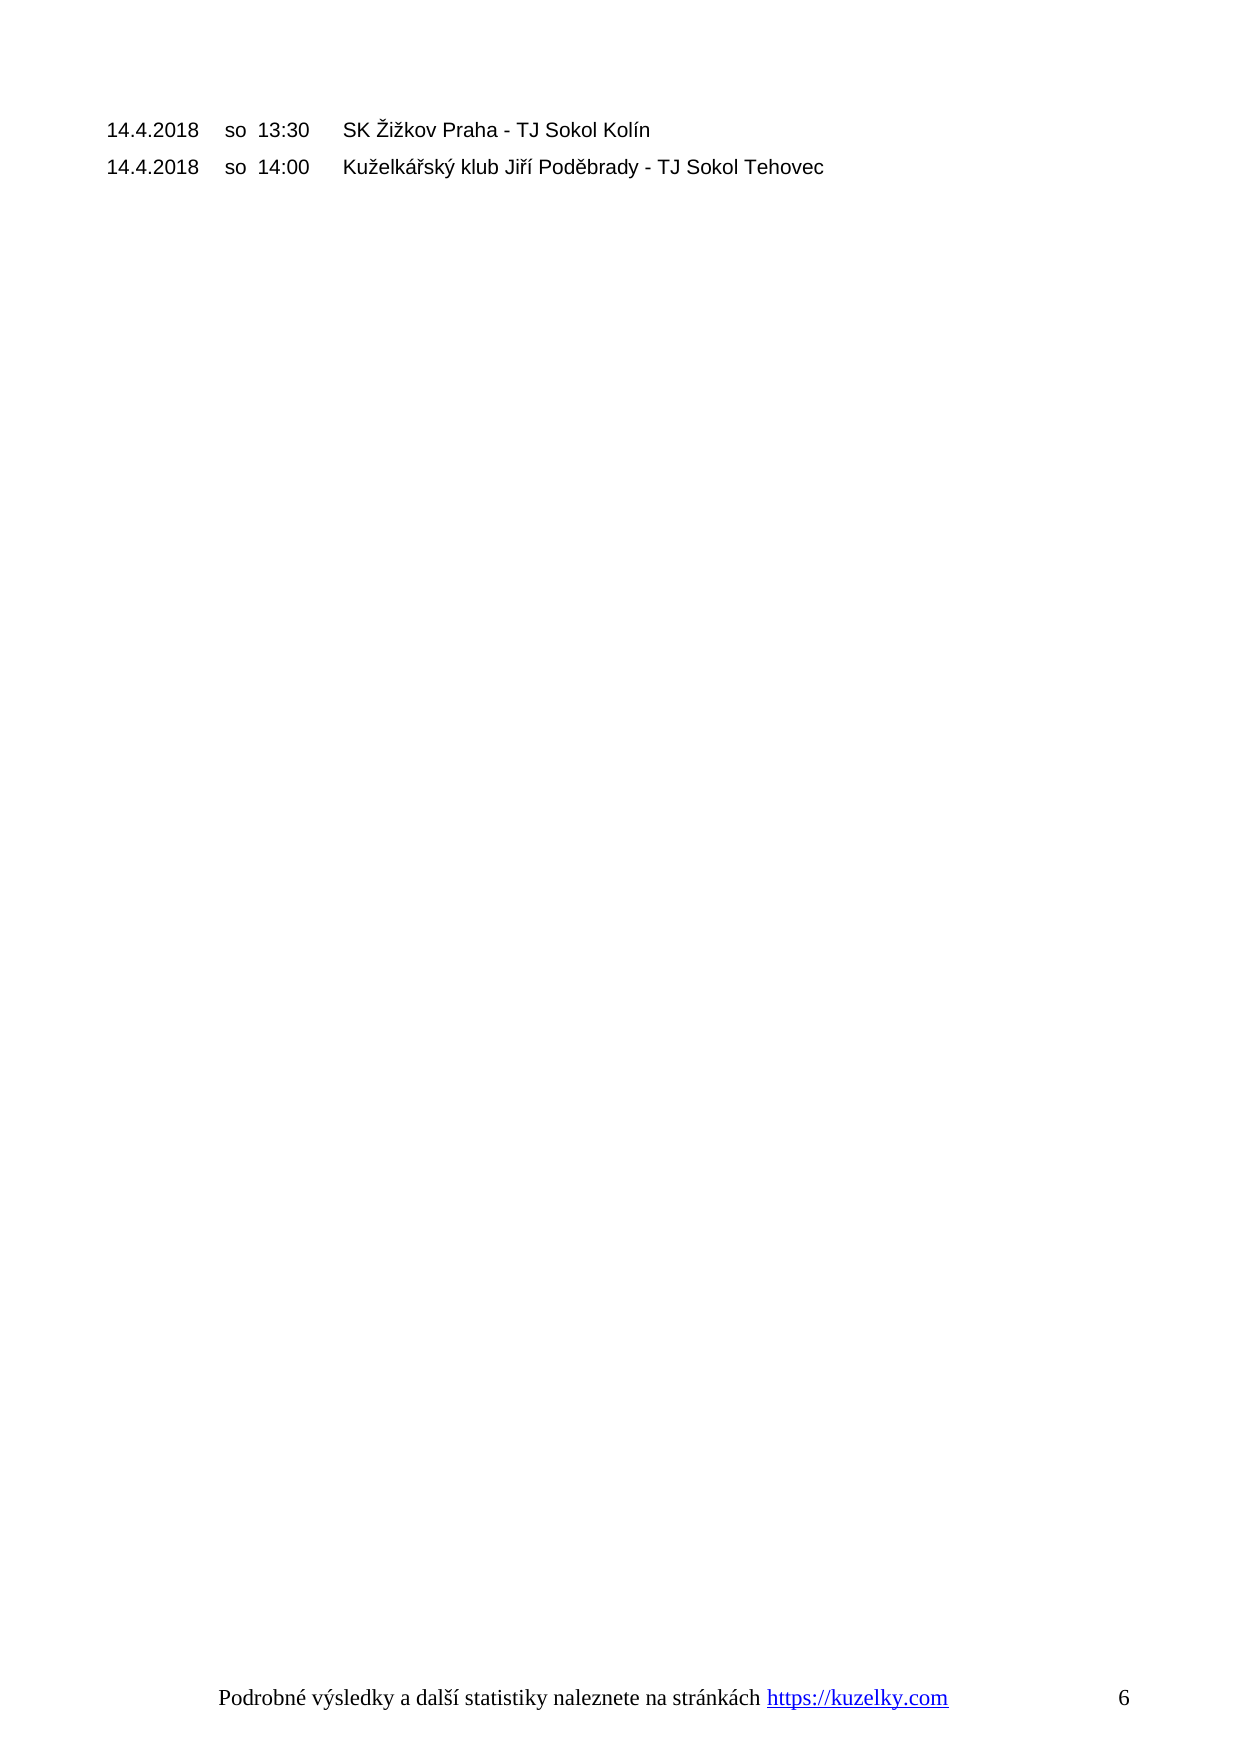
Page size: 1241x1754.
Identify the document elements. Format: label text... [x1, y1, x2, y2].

text 14.4.2018 so 13:30 SK Žižkov Praha - TJ Sokol Kolín [106, 118, 1134, 142]
text 14.4.2018 so 14:00 Kuželkářský klub Jiří Poděbrady - TJ Sokol Tehovec [106, 154, 1134, 178]
